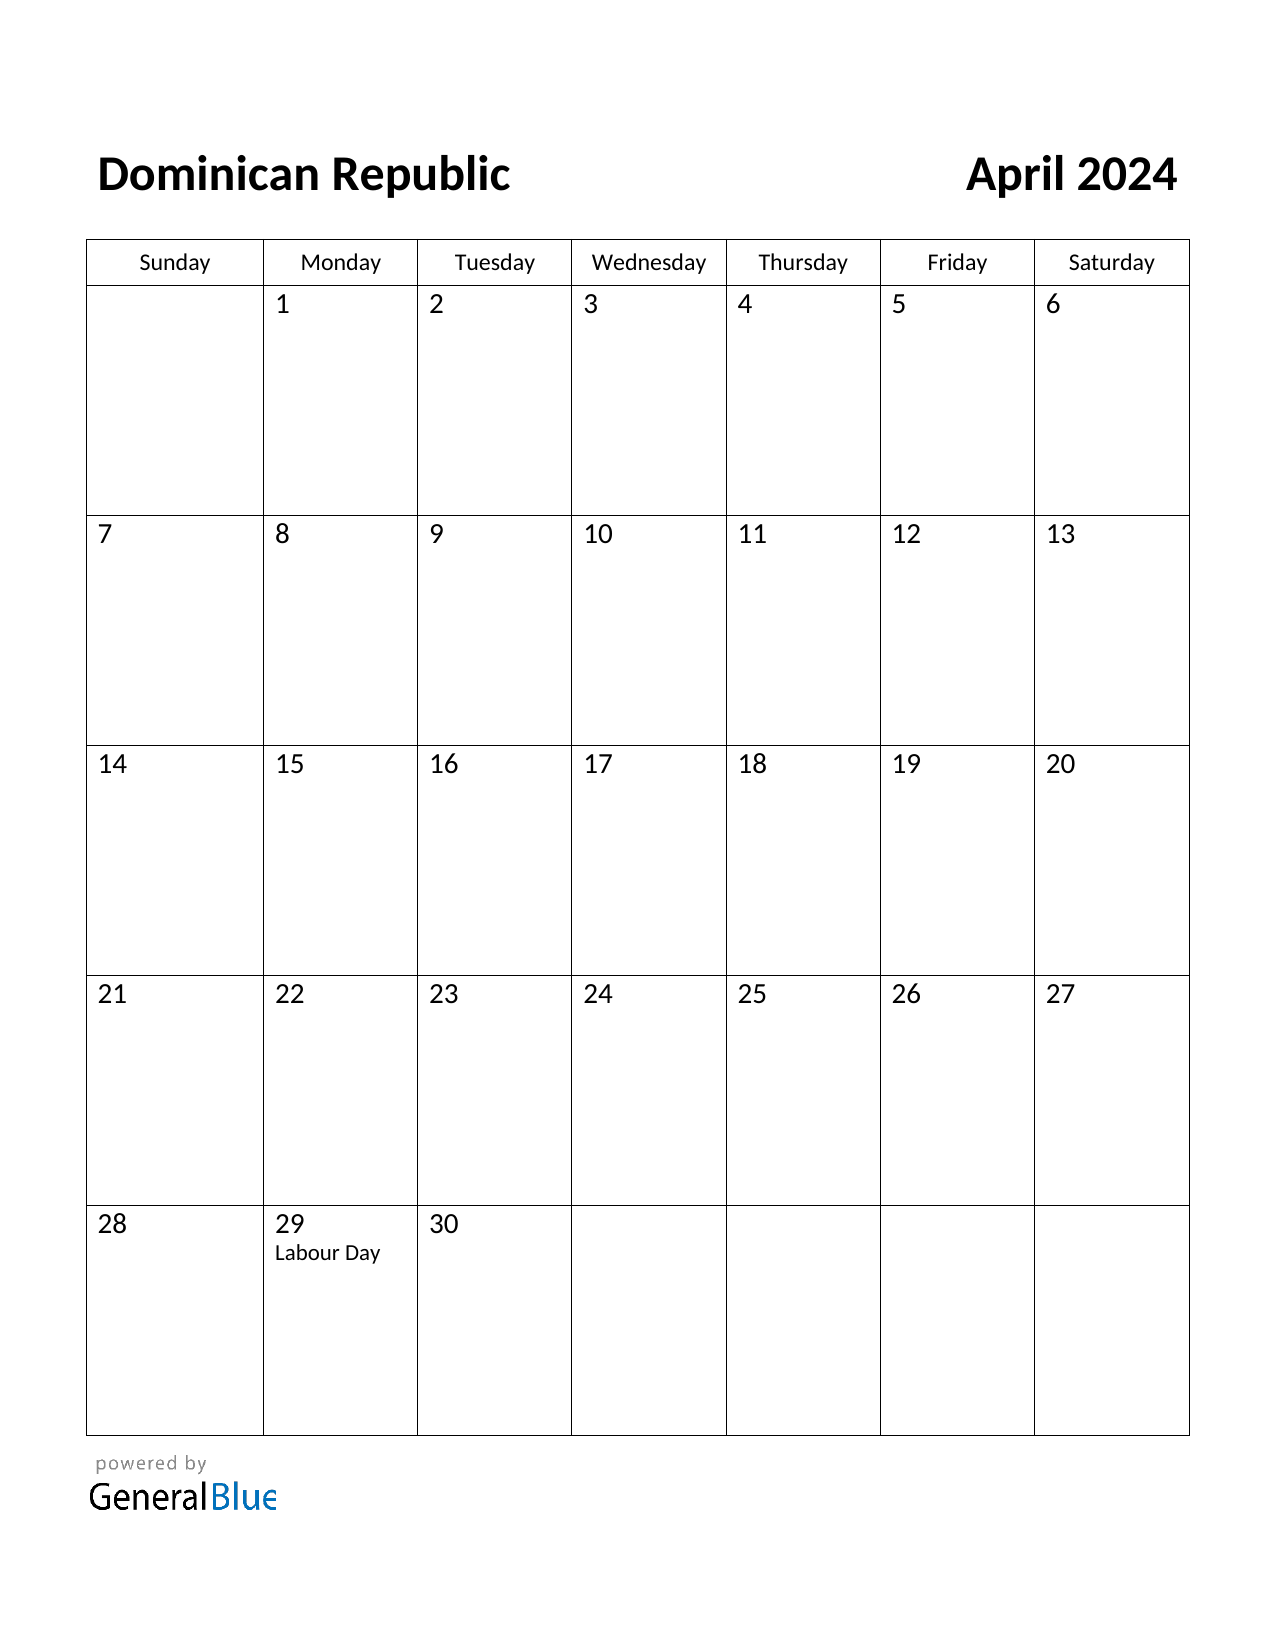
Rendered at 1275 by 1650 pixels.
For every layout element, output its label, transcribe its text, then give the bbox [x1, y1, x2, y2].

table_cell 22 [264, 976, 417, 1008]
table_cell [727, 1238, 880, 1434]
table_cell 17 [572, 746, 726, 778]
table_cell [87, 778, 263, 974]
table_cell [881, 1206, 1034, 1238]
table_cell [1035, 1238, 1189, 1434]
table_cell Friday [881, 240, 1034, 284]
table_cell [1035, 778, 1189, 974]
table_cell [572, 778, 726, 974]
table_cell 13 [1035, 516, 1189, 548]
table_cell [264, 548, 417, 744]
table_cell 26 [881, 976, 1034, 1008]
table_cell Saturday [1035, 240, 1189, 284]
table_cell 9 [418, 516, 571, 548]
table_cell 27 [1035, 976, 1189, 1008]
table_cell 8 [264, 516, 417, 548]
table_cell Wednesday [572, 240, 726, 284]
table_cell [1035, 318, 1189, 514]
picture [88, 1452, 276, 1515]
table_cell [572, 318, 726, 514]
table_cell 29 [264, 1206, 417, 1238]
table_cell [86, 1436, 1189, 1534]
table_cell [418, 548, 571, 744]
table_cell 24 [572, 976, 726, 1008]
table_header Dominican Republic [86, 105, 572, 239]
table_cell [572, 1238, 726, 1434]
table_cell [87, 1008, 263, 1204]
table_cell [418, 318, 571, 514]
table_cell 7 [87, 516, 263, 548]
table_cell [727, 318, 880, 514]
table_cell 19 [881, 746, 1034, 778]
table_cell [418, 1008, 571, 1204]
table_cell [1035, 1008, 1189, 1204]
table_cell Tuesday [418, 240, 571, 284]
table_cell [881, 778, 1034, 974]
table_cell Monday [264, 240, 417, 284]
table_cell 15 [264, 746, 417, 778]
table_cell [572, 1008, 726, 1204]
table_cell [727, 778, 880, 974]
table_cell 3 [572, 286, 726, 318]
table_cell [881, 548, 1034, 744]
table_header April 2024 [572, 105, 1189, 239]
table_cell 5 [881, 286, 1034, 318]
table_cell 21 [87, 976, 263, 1008]
table_cell [418, 1238, 571, 1434]
table_cell [727, 1008, 880, 1204]
table_cell [727, 1206, 880, 1238]
table_cell 28 [87, 1206, 263, 1238]
table_cell 12 [881, 516, 1034, 548]
table_cell [881, 1238, 1034, 1434]
table_cell [87, 318, 263, 514]
table_cell [572, 1206, 726, 1238]
table_cell [87, 1238, 263, 1434]
table_cell 18 [727, 746, 880, 778]
table_cell [881, 318, 1034, 514]
table_cell [87, 548, 263, 744]
table_cell 4 [727, 286, 880, 318]
table_cell [264, 1008, 417, 1204]
table_cell [1035, 548, 1189, 744]
table_cell 16 [418, 746, 571, 778]
table_cell 23 [418, 976, 571, 1008]
table_cell 11 [727, 516, 880, 548]
table_cell [727, 548, 880, 744]
table_cell 20 [1035, 746, 1189, 778]
table_cell 10 [572, 516, 726, 548]
table_cell 1 [264, 286, 417, 318]
table_cell 30 [418, 1206, 571, 1238]
table_cell Labour Day [264, 1238, 417, 1434]
table_cell [572, 548, 726, 744]
table_cell [264, 318, 417, 514]
table_cell [881, 1008, 1034, 1204]
table_cell [418, 778, 571, 974]
table_cell Sunday [87, 240, 263, 284]
table_cell 25 [727, 976, 880, 1008]
table_cell 6 [1035, 286, 1189, 318]
table_cell 14 [87, 746, 263, 778]
table_cell [87, 286, 263, 318]
table_cell 2 [418, 286, 571, 318]
table_cell Thursday [727, 240, 880, 284]
table_cell [264, 778, 417, 974]
table_cell [1035, 1206, 1189, 1238]
